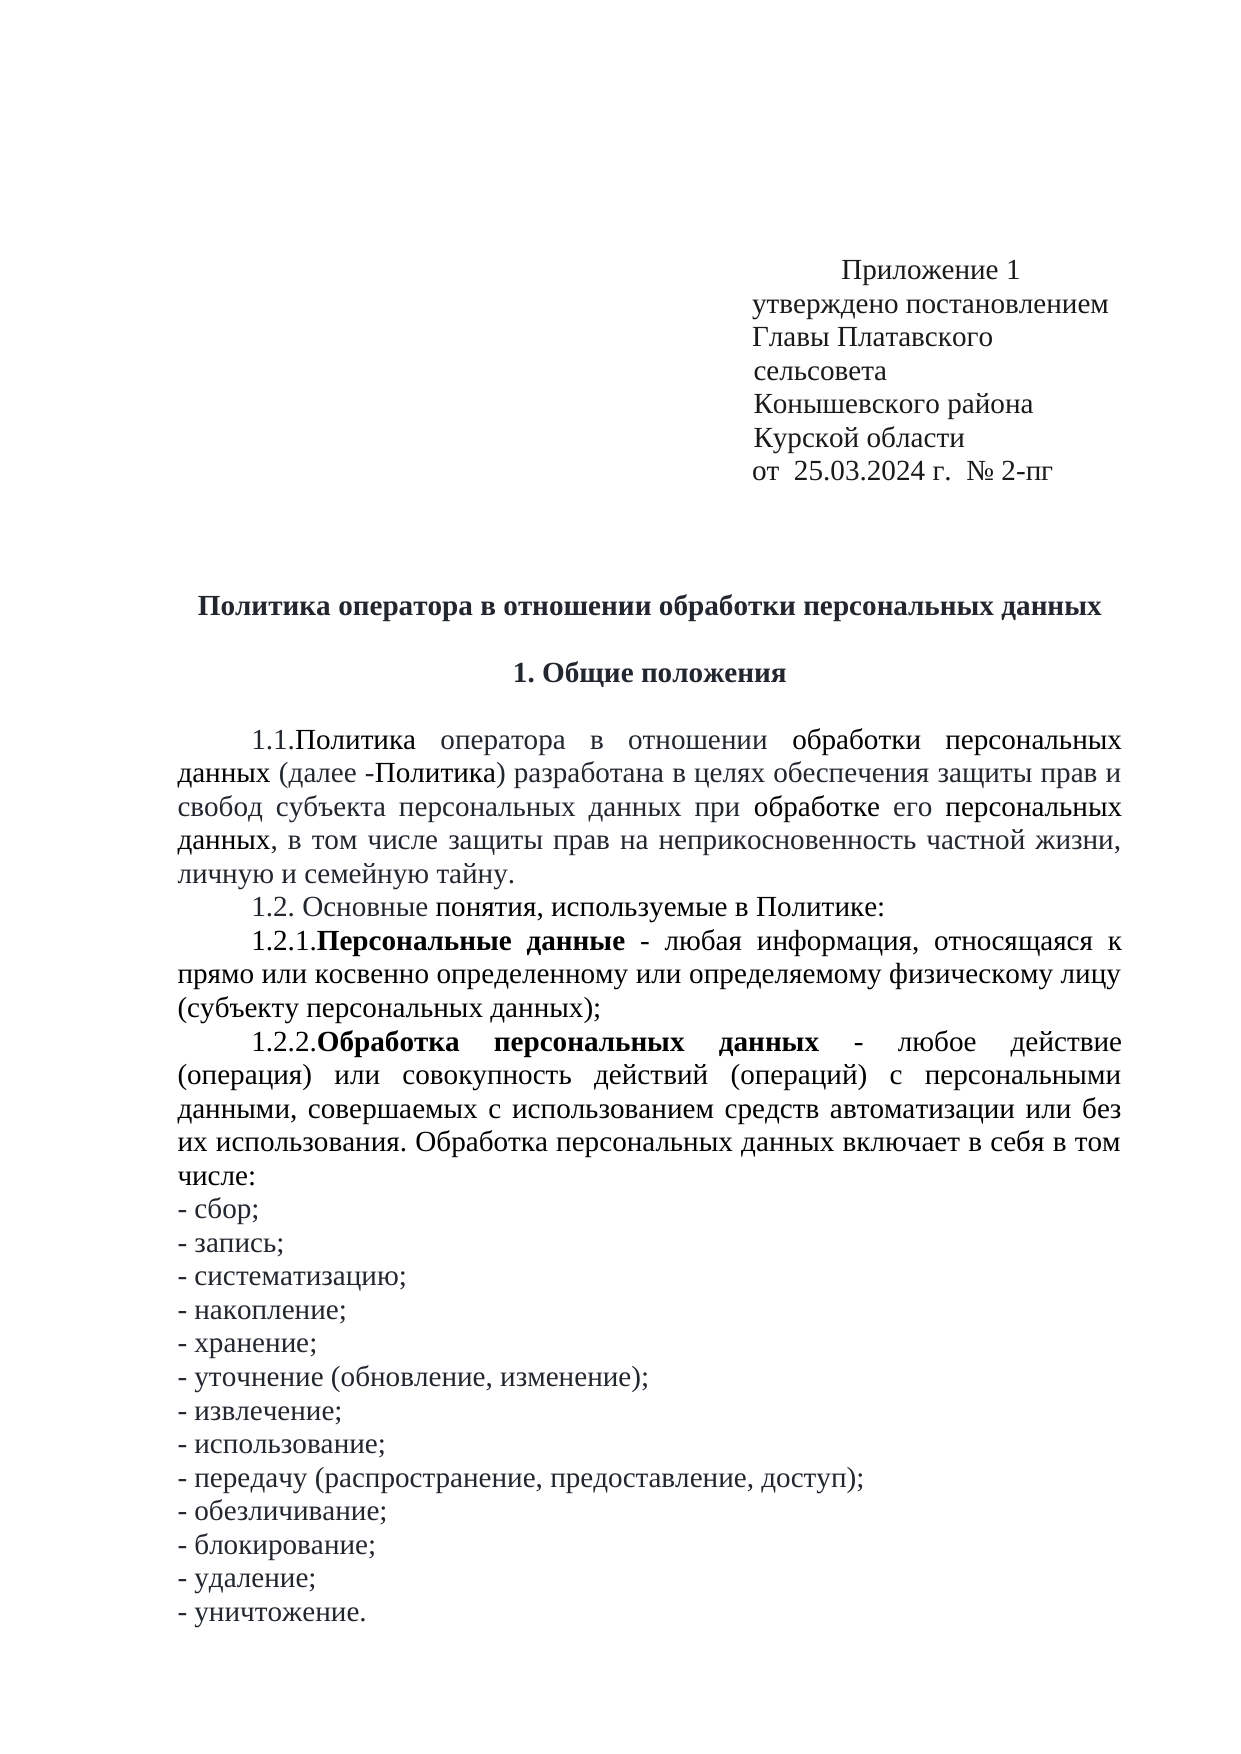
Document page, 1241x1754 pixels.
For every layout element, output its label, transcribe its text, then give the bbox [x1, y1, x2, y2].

text - удаление; [177, 1560, 1122, 1594]
text - накопление; [177, 1292, 1122, 1326]
text Приложение 1 [767, 252, 1122, 286]
text - систематизацию; [177, 1258, 1122, 1292]
text - передачу (распространение, предоставление, доступ); [177, 1460, 1122, 1493]
text - извлечение; [177, 1393, 1122, 1426]
text - блокирование; [177, 1527, 1122, 1560]
text сельсовета [177, 353, 1122, 386]
text - хранение; [177, 1326, 1122, 1359]
text - сбор; [177, 1191, 1122, 1225]
text - запись; [177, 1225, 1122, 1258]
text - обезличивание; [177, 1493, 1122, 1527]
text 1.1.Политика оператора в отношении обработки персональных данных (далее -Политика) разработана в целях обеспечения защиты прав и свобод субъекта персональных данных при обработке его персональных данных, в том числе защиты прав на неприкосновенность частной жизни, личную и семейную тайну. [177, 722, 1122, 889]
text - уточнение (обновление, изменение); [177, 1359, 1122, 1393]
text - использование; [177, 1426, 1122, 1460]
text 1.2. Основные понятия, используемые в Политике: [177, 889, 1122, 923]
text Политика оператора в отношении обработки персональных данных [177, 588, 1122, 621]
text Курской области [177, 420, 1122, 453]
text от 25.03.2024 г. № 2-пг [177, 453, 1122, 487]
text - уничтожение. [177, 1594, 1122, 1627]
text 1.2.2.Обработка персональных данных - любое действие (операция) или совокупность действий (операций) с персональными данными, совершаемых с использованием средств автоматизации или без их использования. Обработка персональных данных включает в себя в том числе: [177, 1024, 1122, 1191]
text 1. Общие положения [177, 655, 1122, 688]
text Главы Платавского [177, 319, 1122, 353]
text Конышевского района [177, 386, 1122, 420]
text 1.2.1.Персональные данные - любая информация, относящаяся к прямо или косвенно определенному или определяемому физическому лицу (субъекту персональных данных); [177, 923, 1122, 1024]
text утверждено постановлением [177, 286, 1122, 319]
